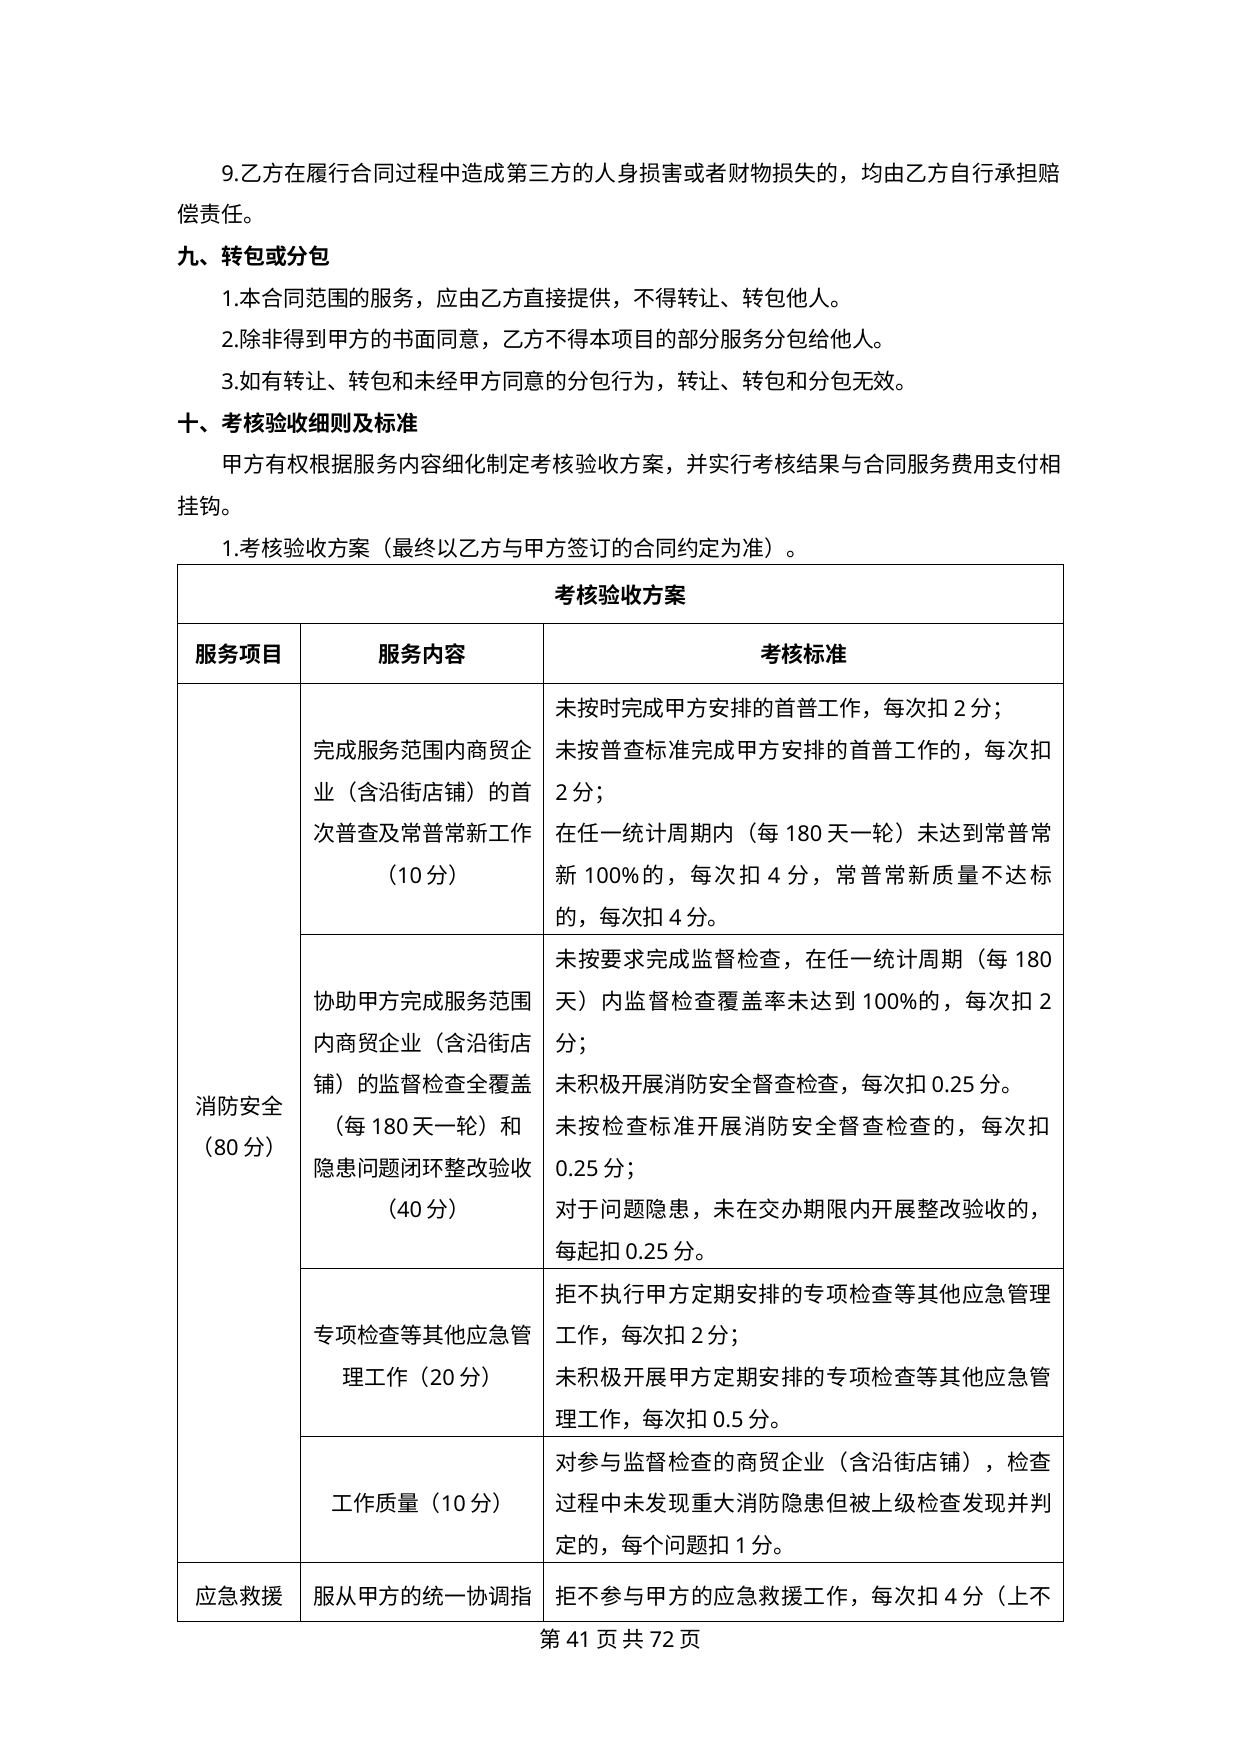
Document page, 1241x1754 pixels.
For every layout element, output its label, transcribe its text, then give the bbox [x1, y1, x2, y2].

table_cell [544, 1563, 1063, 1621]
text 2.除非得到甲方的书面同意，乙方不得本项目的部分服务分包给他人。 [177, 314, 1063, 356]
table_cell 协助甲方完成服务范围内商贸企业（含沿街店铺）的监督检查全覆盖（每180天一轮）和隐患问题闭环整改验收（40分） [301, 935, 543, 1268]
table_cell 服务内容 [301, 624, 543, 682]
text 9.乙方在履行合同过程中造成第三方的人身损害或者财物损失的，均由乙方自行承担赔偿责任。 [177, 148, 1063, 231]
table_cell 考核标准 [544, 624, 1063, 682]
text 十、考核验收细则及标准 [177, 398, 1063, 439]
text 3.如有转让、转包和未经甲方同意的分包行为，转让、转包和分包无效。 [177, 356, 1063, 398]
table_cell 服务项目 [178, 624, 300, 682]
table_cell 对参与监督检查的商贸企业（含沿街店铺），检查过程中未发现重大消防隐患但被上级检查发现并判定的，每个问题扣1分。 [544, 1437, 1063, 1562]
table_cell 应急救援和值班值守 （20分） [178, 1563, 300, 1621]
list 1.考核验收方案（最终以乙方与甲方签订的合同约定为准）。 [177, 523, 1063, 564]
table_cell 专项检查等其他应急管理工作（20分） [301, 1269, 543, 1436]
table_cell 未按要求完成监督检查，在任一统计周期（每180天）内监督检查覆盖率未达到100%的，每次扣2分； 未积极开展消防安全督查检查，每次扣0.25分。 未按检查标准开展消防安全督查检查的，每次扣0.25分； 对于问题隐患，未在交办期限内开展整改验收的，每起扣0.25分。 [544, 935, 1063, 1268]
table_cell 完成服务范围内商贸企业（含沿街店铺）的首次普查及常普常新工作（10分） [301, 684, 543, 933]
table_cell 工作质量（10分） [301, 1437, 543, 1562]
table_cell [301, 1563, 543, 1621]
table_header 考核验收方案 [178, 565, 1063, 623]
text 甲方有权根据服务内容细化制定考核验收方案，并实行考核结果与合同服务费用支付相挂钩。 [177, 439, 1063, 523]
table_cell 消防安全 （80分） [178, 684, 300, 1562]
text 九、转包或分包 [177, 231, 1063, 273]
table_cell 未按时完成甲方安排的首普工作，每次扣2分； 未按普查标准完成甲方安排的首普工作的，每次扣2分； 在任一统计周期内（每180天一轮）未达到常普常新100%的，每次扣4分，常普常新质量不达标的，每次扣4分。 [544, 684, 1063, 933]
table_cell 拒不执行甲方定期安排的专项检查等其他应急管理工作，每次扣2分； 未积极开展甲方定期安排的专项检查等其他应急管理工作，每次扣0.5分。 [544, 1269, 1063, 1436]
text 1.本合同范围的服务，应由乙方直接提供，不得转让、转包他人。 [177, 273, 1063, 314]
